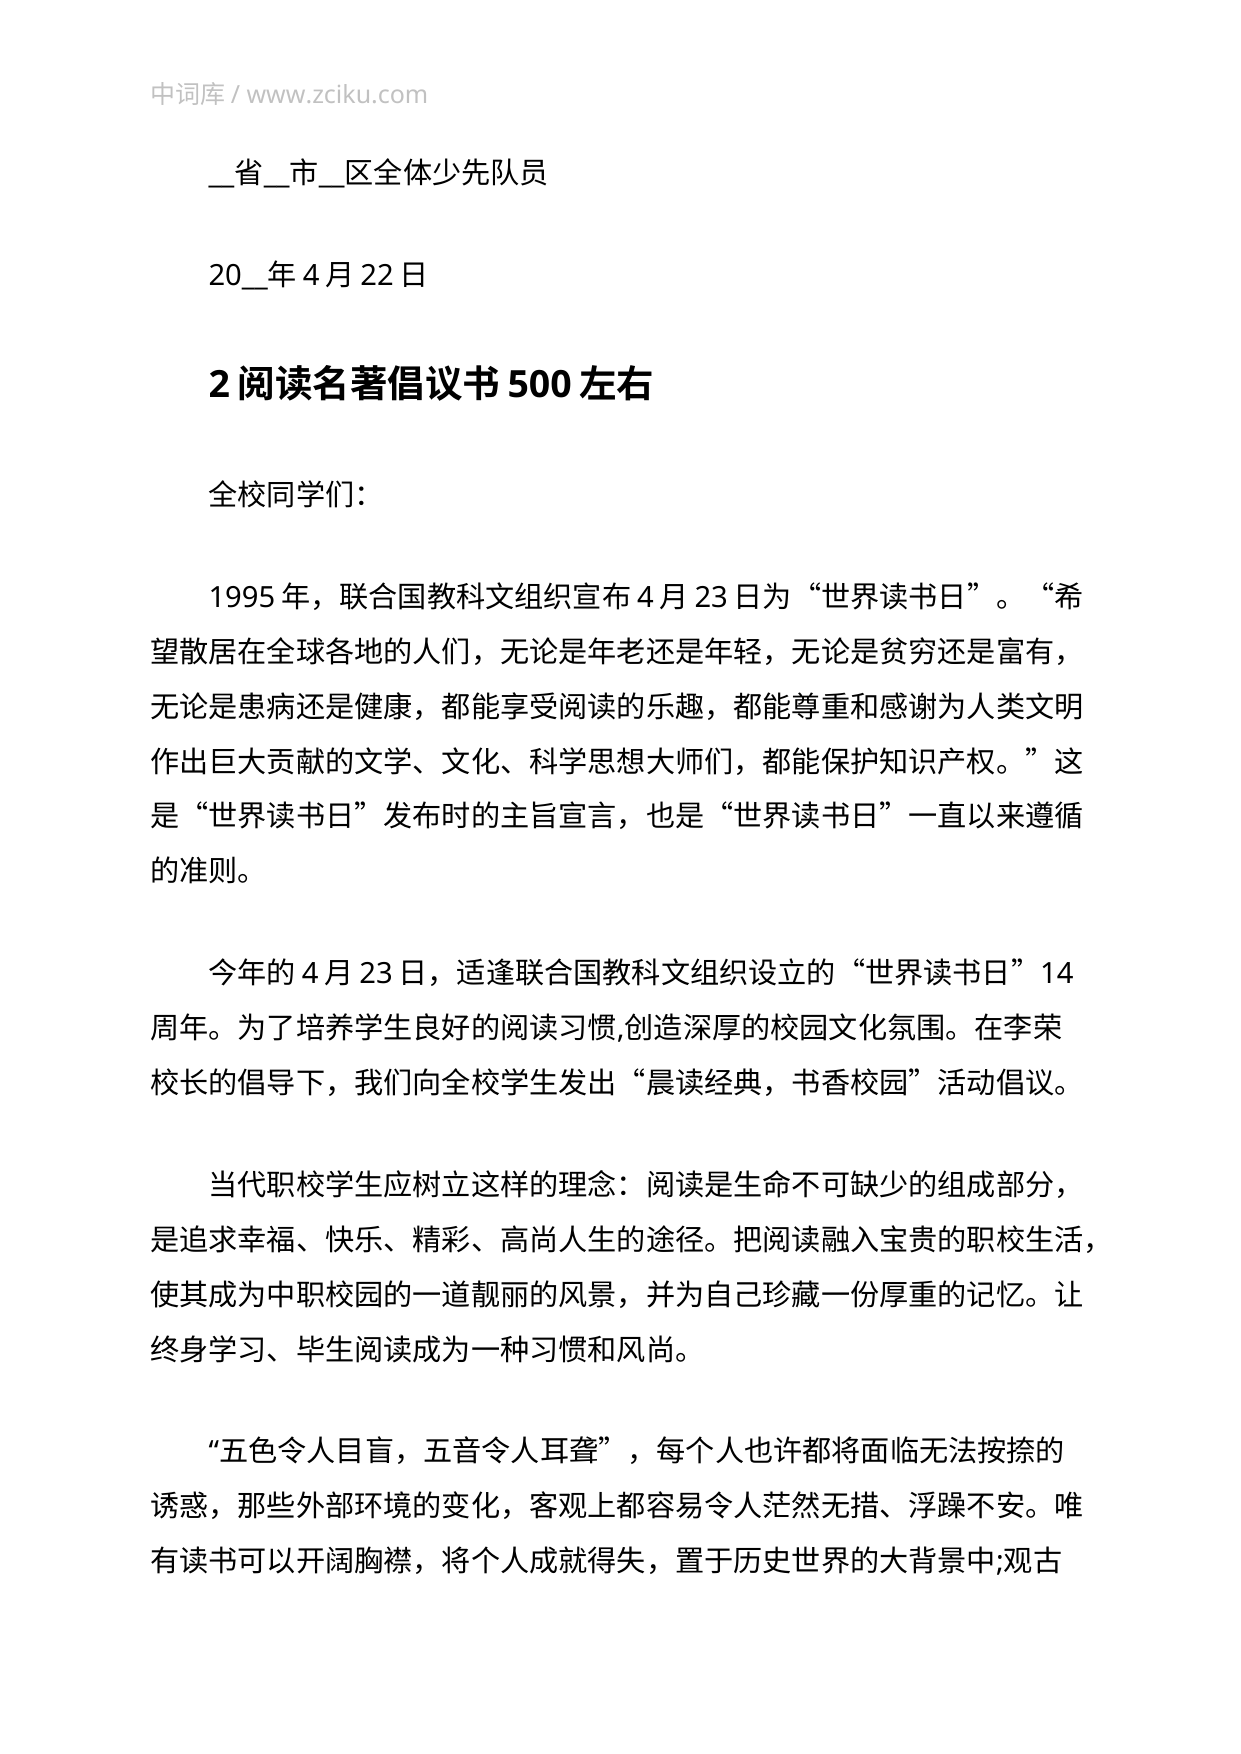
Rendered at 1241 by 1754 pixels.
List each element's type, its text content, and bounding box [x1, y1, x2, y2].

text __省__市__区全体少先队员 [150, 150, 1090, 192]
text 全校同学们： [150, 472, 1090, 514]
text 1995年，联合国教科文组织宣布4月23日为“世界读书日”。“希望散居在全球各地的人们，无论是年老还是年轻，无论是贫穷还是富有，无论是患病还是健康，都能享受阅读的乐趣，都能尊重和感谢为人类文明作出巨大贡献的文学、文化、科学思想大师们，都能保护知识产权。”这是“世界读书日”发布时的主旨宣言，也是“世界读书日”一直以来遵循的准则。 [150, 573, 1090, 890]
text 20__年4月22日 [150, 252, 1090, 294]
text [150, 1428, 1090, 1580]
text 今年的4月23日，适逢联合国教科文组织设立的“世界读书日”14周年。为了培养学生良好的阅读习惯,创造深厚的校园文化氛围。在李荣校长的倡导下，我们向全校学生发出“晨读经典，书香校园”活动倡议。 [150, 950, 1090, 1102]
text 2阅读名著倡议书500左右 [150, 354, 1090, 408]
text 当代职校学生应树立这样的理念：阅读是生命不可缺少的组成部分，是追求幸福、快乐、精彩、高尚人生的途径。把阅读融入宝贵的职校生活，使其成为中职校园的一道靓丽的风景，并为自己珍藏一份厚重的记忆。让终身学习、毕生阅读成为一种习惯和风尚。 [150, 1161, 1090, 1368]
